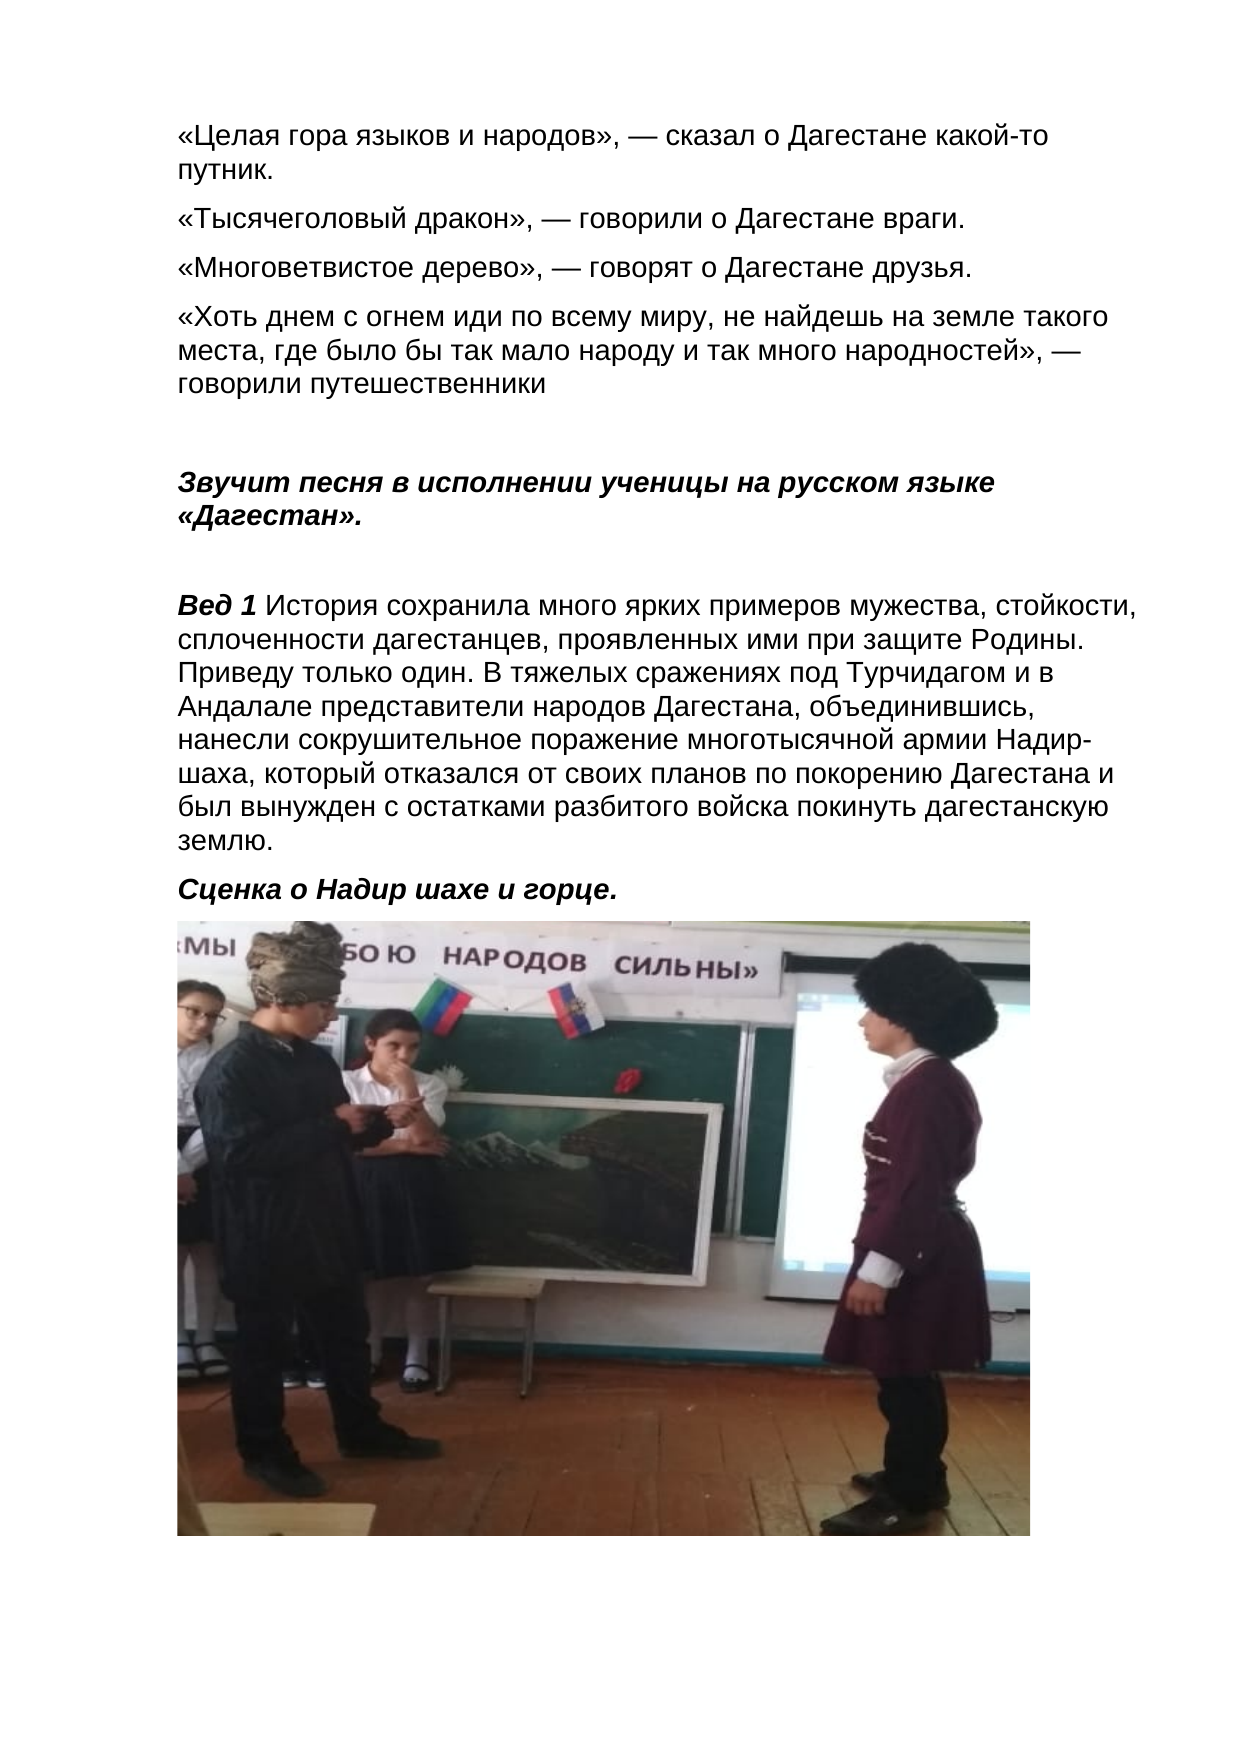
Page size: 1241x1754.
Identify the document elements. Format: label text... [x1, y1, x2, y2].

picture [177, 921, 1031, 1536]
text «Тысячеголовый дракон», — говорили о Дагестане враги. [177, 201, 1152, 234]
text «Хоть днем с огнем иди по всему миру, не найдешь на земле такого места, где было бы так мало народу и так много народностей», — говорили путешественники [177, 299, 1152, 400]
text Сценка о Надир шахе и горце. [177, 872, 1152, 906]
text «Целая гора языков и народов», — сказал о Дагестане какой-то путник. [177, 118, 1152, 185]
text «Многоветвистое дерево», — говорят о Дагестане друзья. [177, 250, 1152, 283]
text Звучит песня в исполнении ученицы на русском языке «Дагестан». [177, 464, 1152, 532]
text Вед 1 История сохранила много ярких примеров мужества, стойкости, сплоченности дагестанцев, проявленных ими при защите Родины. Приведу только один. В тяжелых сражениях под Турчидагом и в Андалале представители народов Дагестана, объединившись, нанесли сокрушительное поражение многотысячной армии Надир-шаха, который отказался от своих планов по покорению Дагестана и был вынужден с остатками разбитого войска покинуть дагестанскую землю. [177, 588, 1152, 856]
